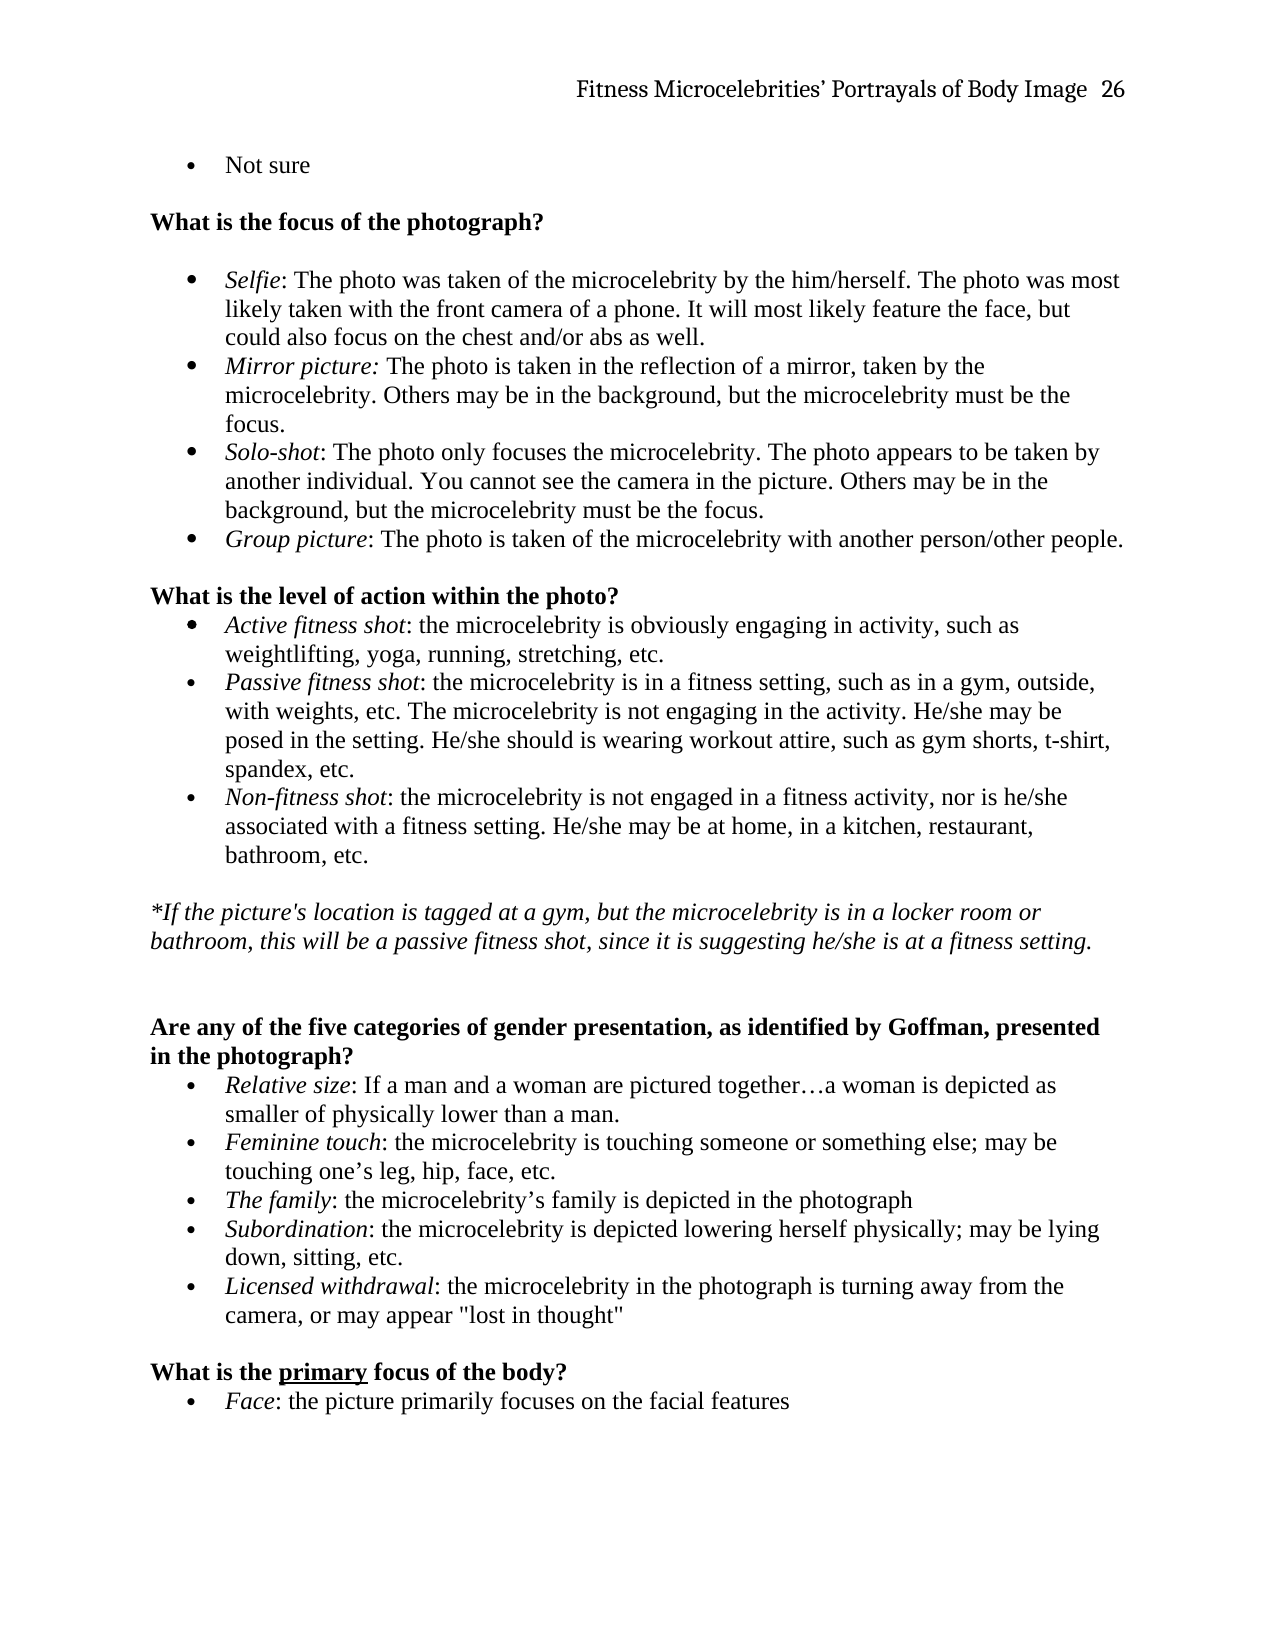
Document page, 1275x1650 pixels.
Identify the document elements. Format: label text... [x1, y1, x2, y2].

text *If the picture's location is tagged at a gym, but the microcelebrity is in a locker room or bathroom, this will be a passive fitness shot, since it is suggesting he/she is at a fitness setting. [150, 897, 1125, 955]
list Relative size: If a man and a woman are pictured together…a woman is depicted as smaller of physically lower than a man. [187, 1070, 1125, 1127]
list Selfie: The photo was taken of the microcelebrity by the him/herself. The photo was most likely taken with the front camera of a phone. It will most likely feature the face, but could also focus on the chest and/or abs as well. [187, 265, 1125, 351]
text What is the primary focus of the body? [150, 1357, 1125, 1386]
text What is the focus of the photograph? [150, 207, 1125, 236]
list Subordination: the microcelebrity is depicted lowering herself physically; may be lying down, sitting, etc. [187, 1214, 1125, 1271]
list Solo-shot: The photo only focuses the microcelebrity. The photo appears to be taken by another individual. You cannot see the camera in the picture. Others may be in the background, but the microcelebrity must be the focus. [187, 437, 1125, 524]
list Feminine touch: the microcelebrity is touching someone or something else; may be touching one’s leg, hip, face, etc. [187, 1127, 1125, 1185]
list Face: the picture primarily focuses on the facial features [187, 1386, 1125, 1415]
list Not sure [187, 150, 1125, 179]
text Are any of the five categories of gender presentation, as identified by Goffman, presented in the photograph? [150, 1012, 1125, 1070]
list Active fitness shot: the microcelebrity is obviously engaging in activity, such as weightlifting, yoga, running, stretching, etc. [187, 610, 1125, 667]
list Licensed withdrawal: the microcelebrity in the photograph is turning away from the camera, or may appear "lost in thought" [187, 1271, 1125, 1329]
list The family: the microcelebrity’s family is depicted in the photograph [187, 1185, 1125, 1214]
list Group picture: The photo is taken of the microcelebrity with another person/other people. [187, 524, 1125, 552]
list Non-fitness shot: the microcelebrity is not engaged in a fitness activity, nor is he/she associated with a fitness setting. He/she may be at home, in a kitchen, restaurant, bathroom, etc. [187, 782, 1125, 869]
text What is the level of action within the photo? [150, 581, 1125, 610]
list Passive fitness shot: the microcelebrity is in a fitness setting, such as in a gym, outside, with weights, etc. The microcelebrity is not engaging in the activity. He/she may be posed in the setting. He/she should is wearing workout attire, such as gym shorts, t-shirt, spandex, etc. [187, 667, 1125, 782]
list Mirror picture: The photo is taken in the reflection of a mirror, taken by the microcelebrity. Others may be in the background, but the microcelebrity must be the focus. [187, 351, 1125, 437]
